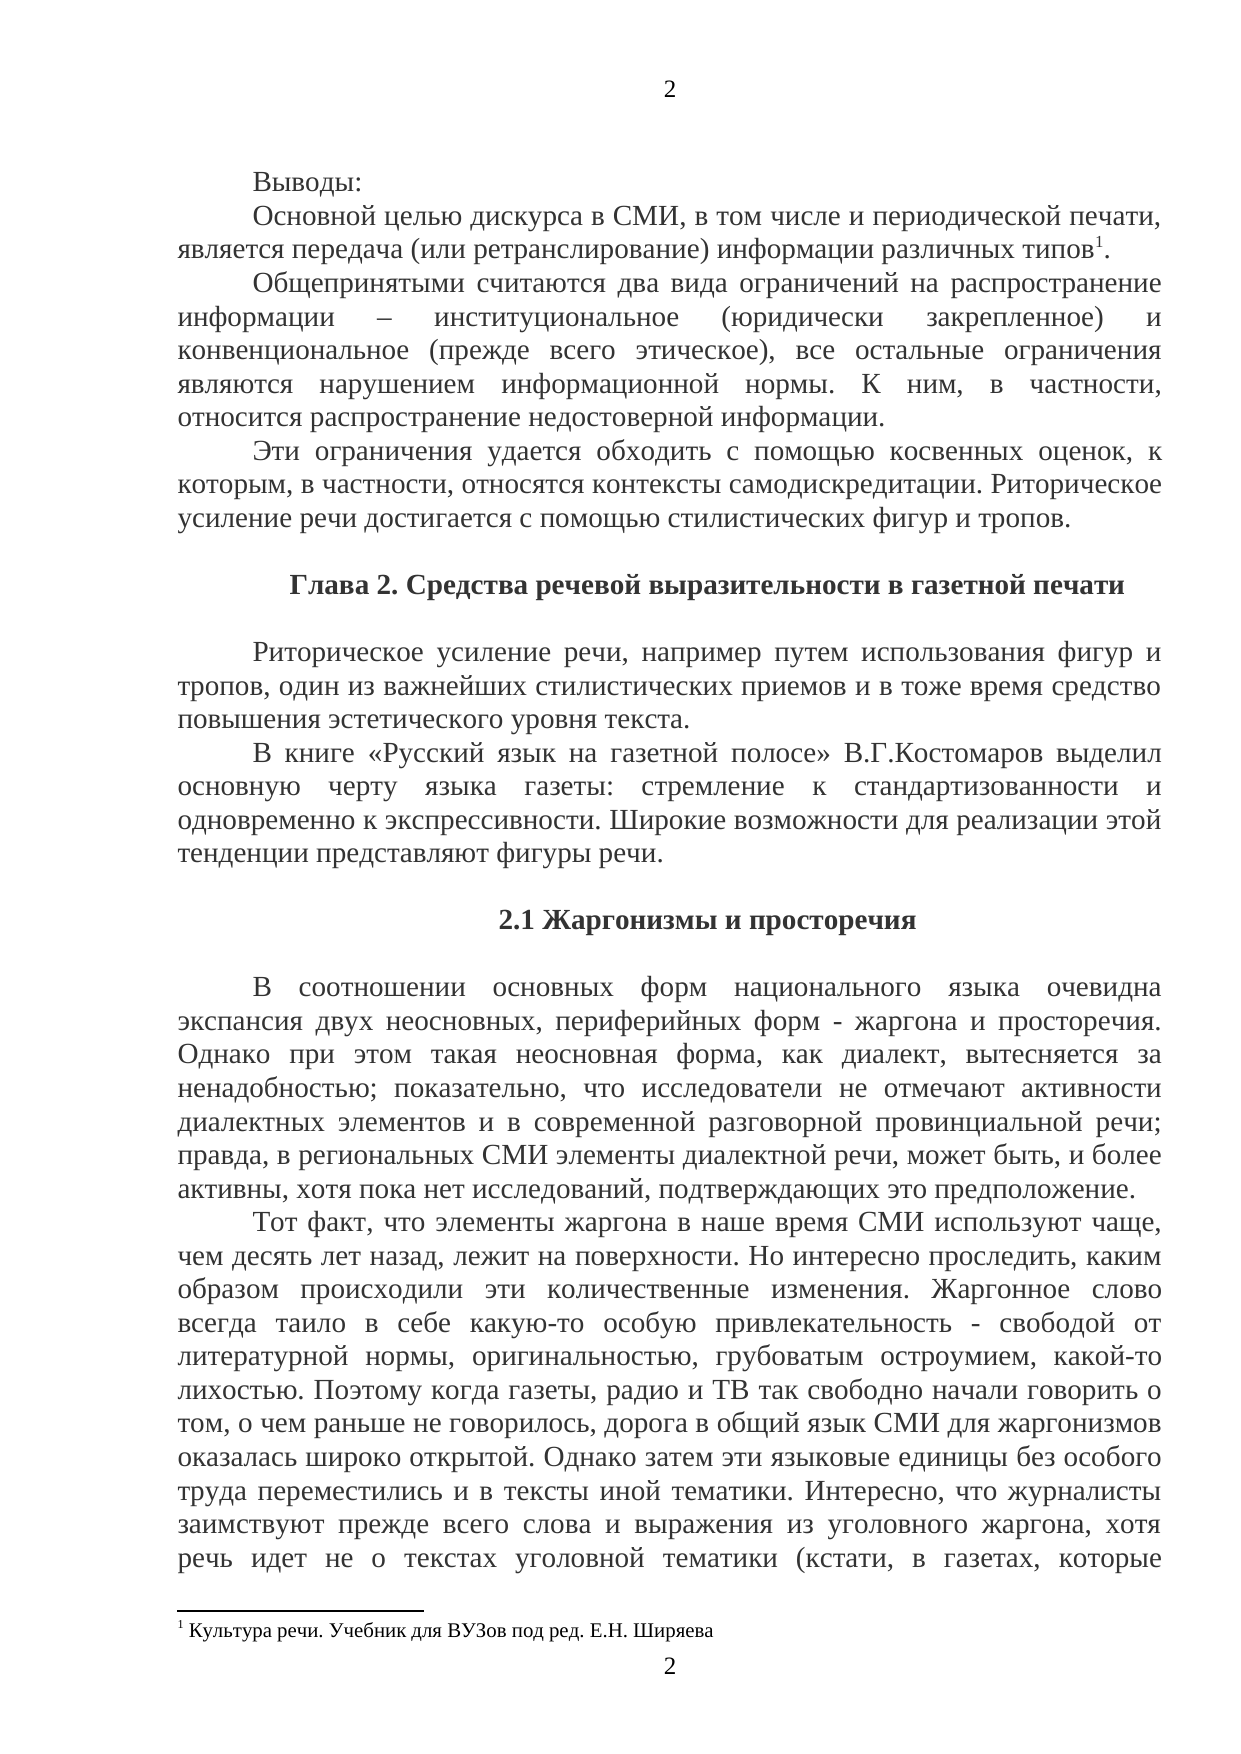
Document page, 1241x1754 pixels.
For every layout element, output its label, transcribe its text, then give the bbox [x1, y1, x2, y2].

text Эти ограничения удается обходить с помощью косвенных оценок, к которым, в частности, относятся контексты самодискредитации. Риторическое усиление речи достигается с помощью стилистических фигур и тропов. [177, 433, 1162, 533]
text Риторическое усиление речи, например путем использования фигур и тропов, один из важнейших стилистических приемов и в тоже время средство повышения эстетического уровня текста. [177, 634, 1162, 735]
text Выводы: [177, 164, 1162, 198]
text Основной целью дискурса в СМИ, в том числе и периодической печати, является передача (или ретранслирование) информации различных типов. [177, 198, 1162, 265]
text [177, 1204, 1162, 1573]
text 2.1 Жаргонизмы и просторечия [177, 902, 1162, 936]
text Глава 2. Средства речевой выразительности в газетной печати [177, 567, 1162, 601]
text Общепринятыми считаются два вида ограничений на распространение информации – институциональное (юридически закрепленное) и конвенциональное (прежде всего этическое), все остальные ограничения являются нарушением информационной нормы. К ним, в частности, относится распространение недостоверной информации. [177, 265, 1162, 433]
text В соотношении основных форм национального языка очевидна экспансия двух неосновных, периферийных форм - жаргона и просторечия. Однако при этом такая неосновная форма, как диалект, вытесняется за ненадобностью; показательно, что исследователи не отмечают активности диалектных элементов и в современной разговорной провинциальной речи; правда, в региональных СМИ элементы диалектной речи, может быть, и более активны, хотя пока нет исследований, подтверждающих это предположение. [177, 969, 1162, 1204]
text В книге «Русский язык на газетной полосе» В.Г.Костомаров выделил основную черту языка газеты: стремление к стандартизованности и одновременно к экспрессивности. Широкие возможности для реализации этой тенденции представляют фигуры речи. [177, 735, 1162, 869]
